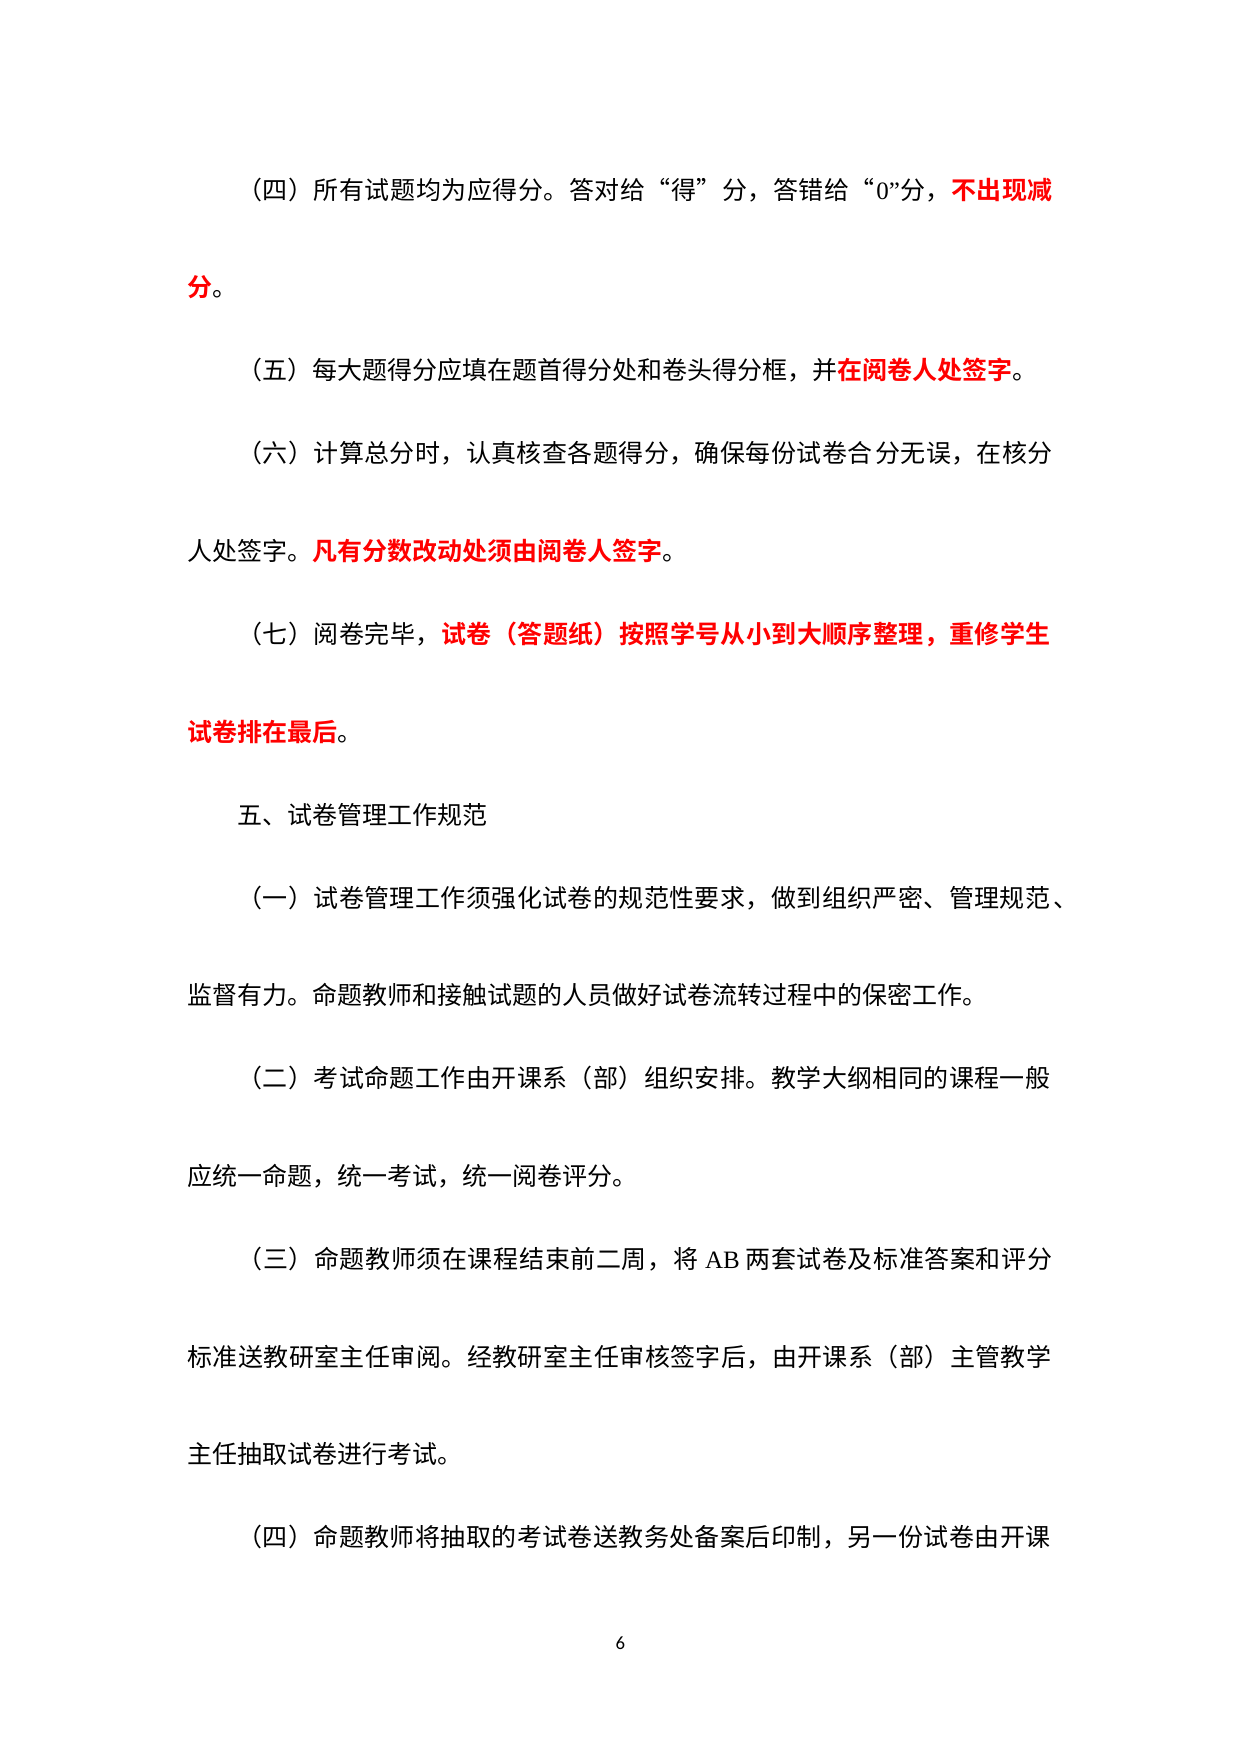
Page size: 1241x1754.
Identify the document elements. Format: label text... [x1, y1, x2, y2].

text 五、试卷管理工作规范 [187, 781, 1053, 846]
text （六）计算总分时，认真核查各题得分，确保每份试卷合分无误，在核分人处签字。凡有分数改动处须由阅卷人签字。 [187, 419, 1053, 582]
text （五）每大题得分应填在题首得分处和卷头得分框，并在阅卷人处签字。 [187, 336, 1053, 401]
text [187, 1503, 1053, 1568]
text （四）所有试题均为应得分。答对给“得”分，答错给“0”分，不出现减分。 [187, 156, 1053, 318]
text （三）命题教师须在课程结束前二周，将AB两套试卷及标准答案和评分标准送教研室主任审阅。经教研室主任审核签字后，由开课系（部）主管教学主任抽取试卷进行考试。 [187, 1225, 1053, 1485]
text （一）试卷管理工作须强化试卷的规范性要求，做到组织严密、管理规范、监督有力。命题教师和接触试题的人员做好试卷流转过程中的保密工作。 [187, 864, 1053, 1026]
text （二）考试命题工作由开课系（部）组织安排。教学大纲相同的课程一般应统一命题，统一考试，统一阅卷评分。 [187, 1044, 1053, 1207]
text （七）阅卷完毕，试卷（答题纸）按照学号从小到大顺序整理，重修学生试卷排在最后。 [187, 600, 1053, 763]
